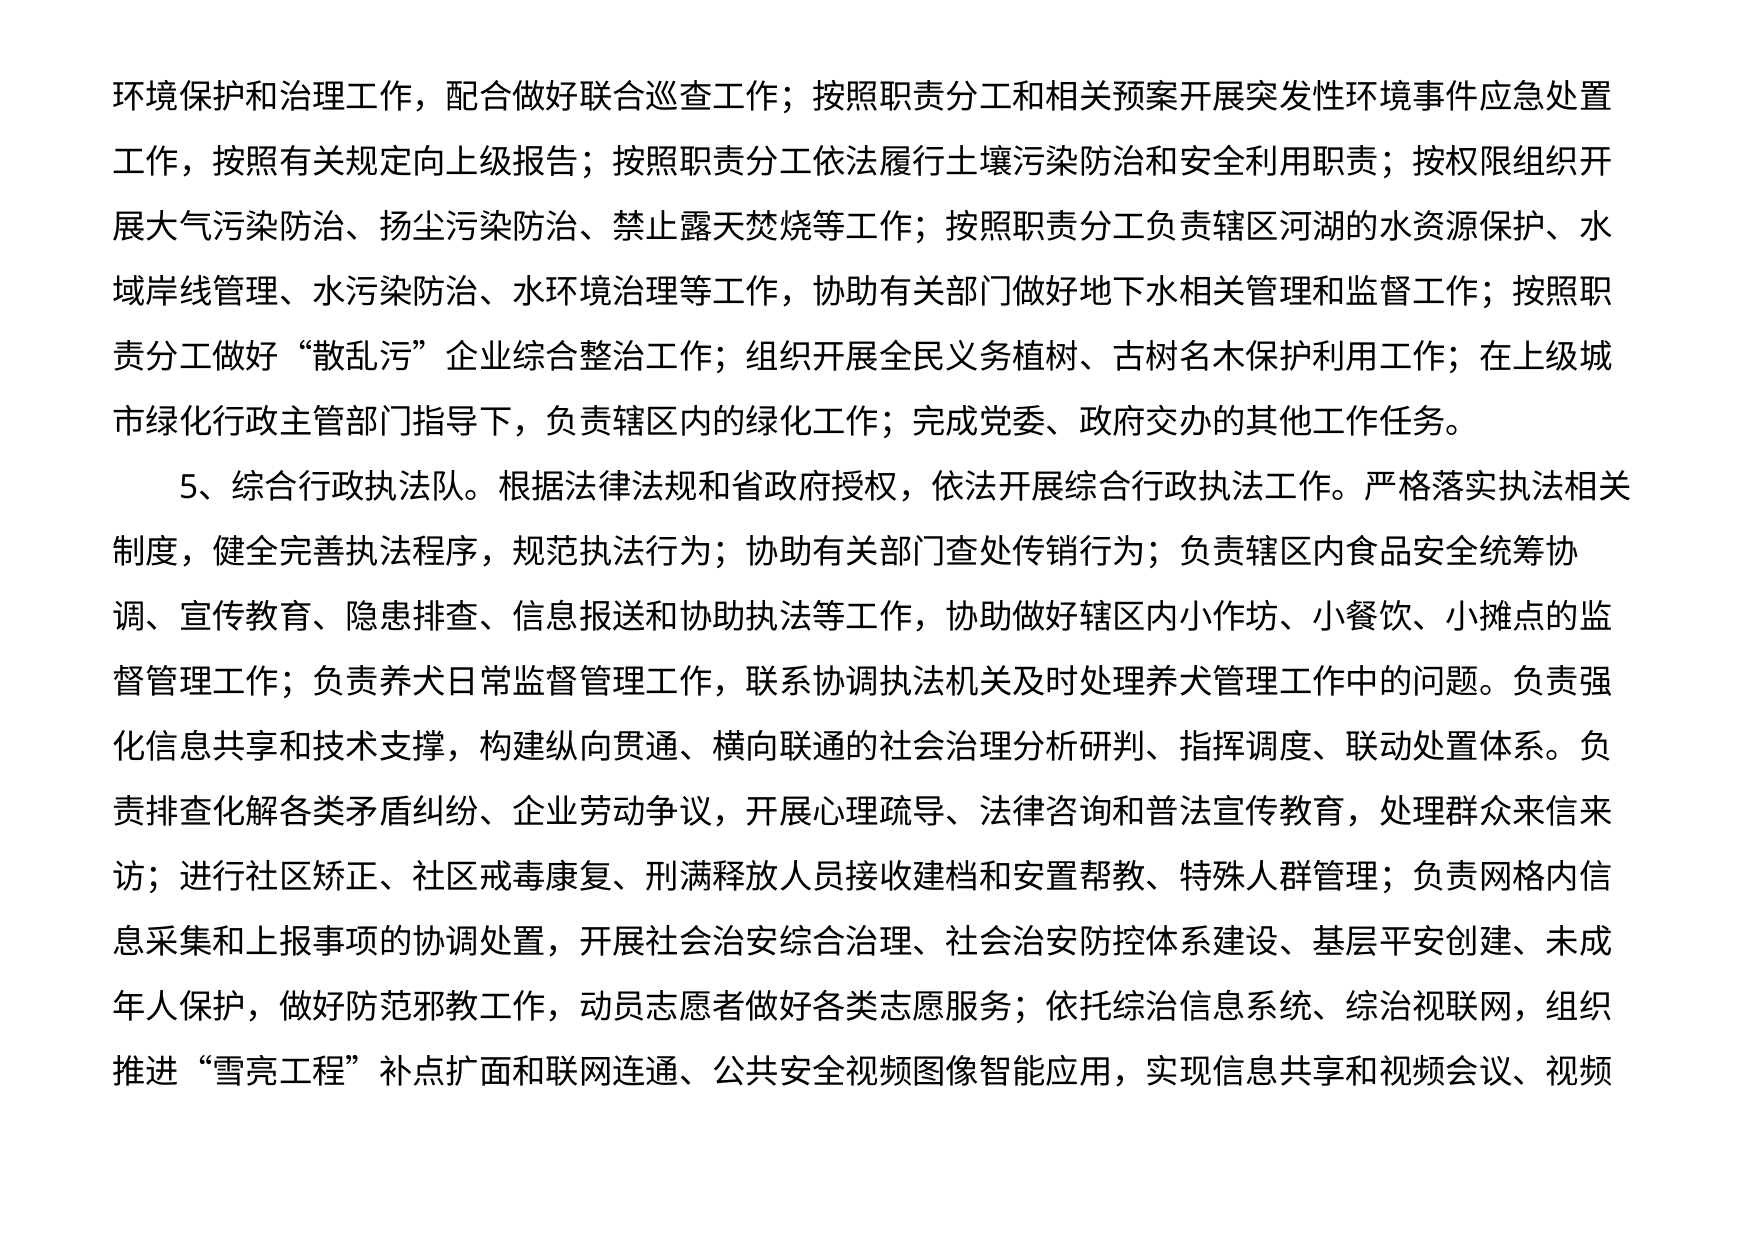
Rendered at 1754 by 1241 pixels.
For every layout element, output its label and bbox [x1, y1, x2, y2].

text [112, 451, 1642, 1101]
text [112, 61, 1642, 451]
